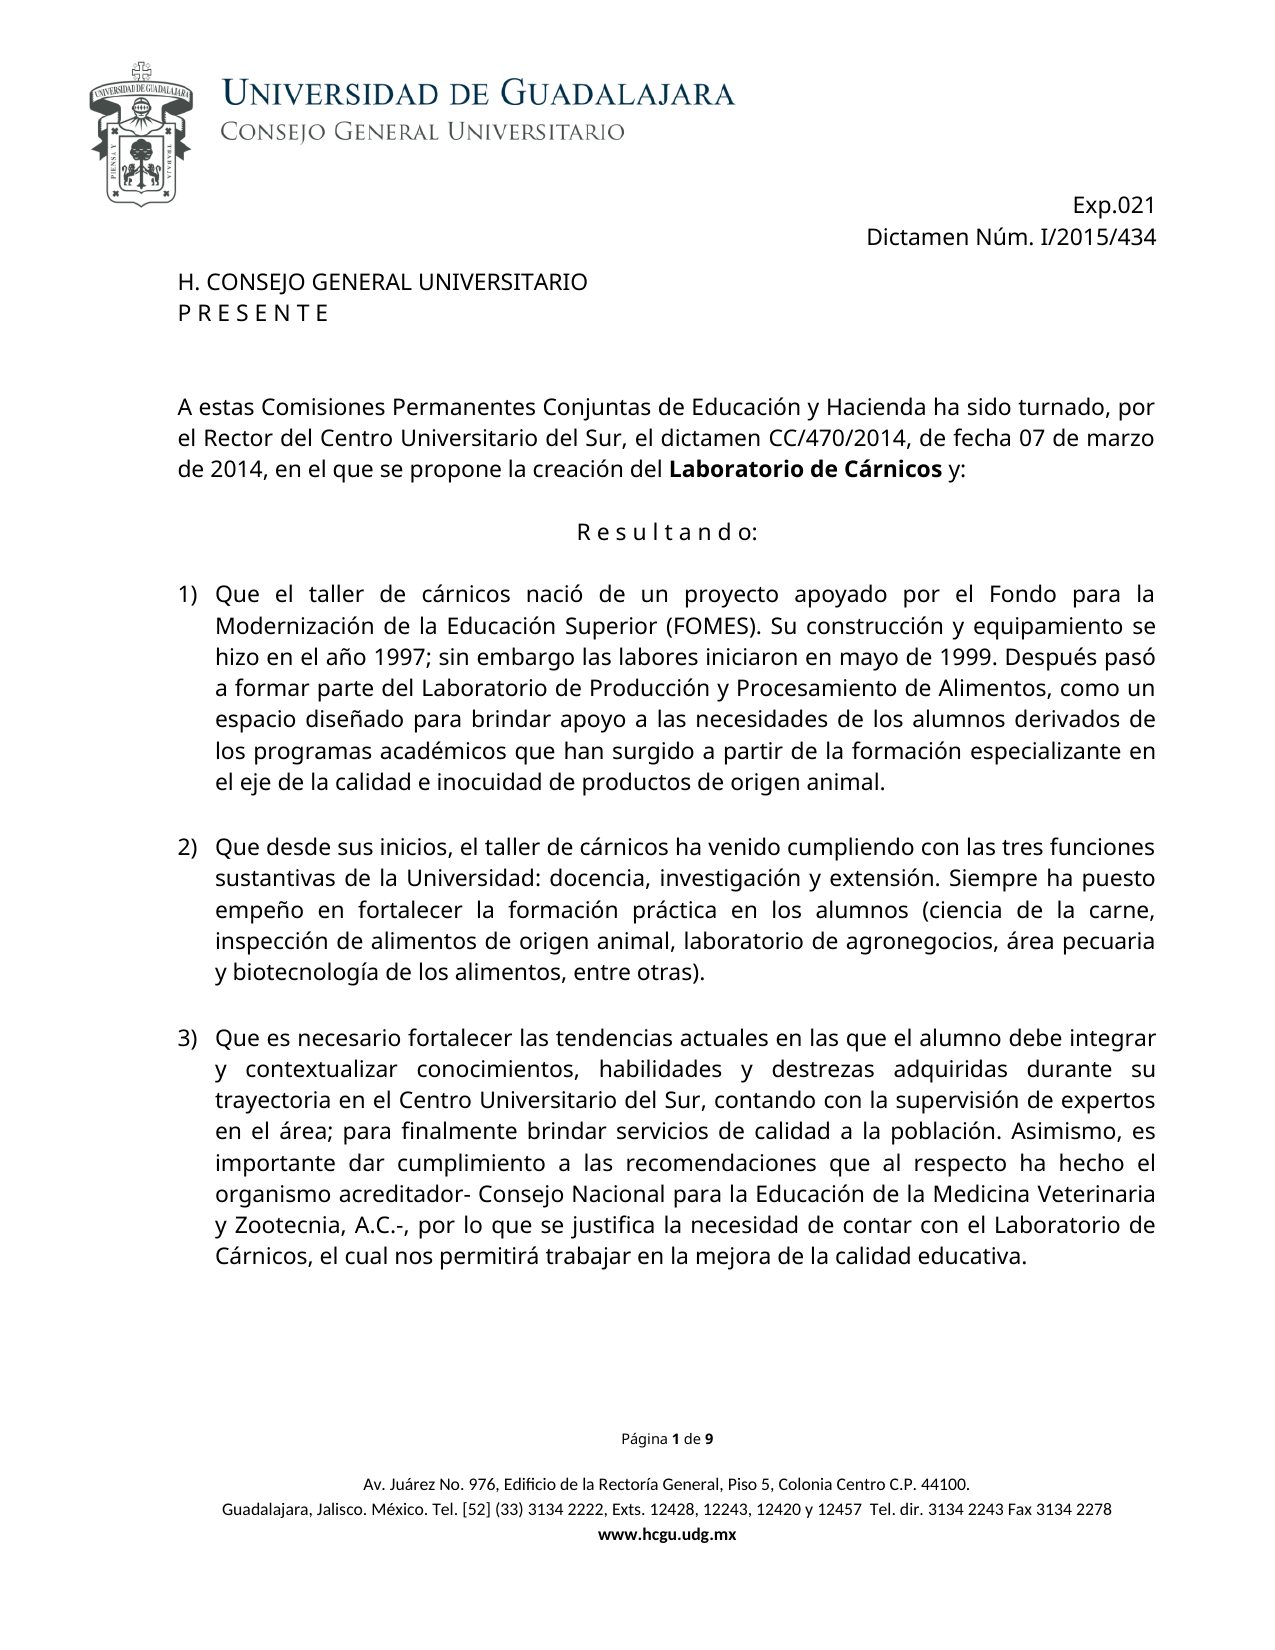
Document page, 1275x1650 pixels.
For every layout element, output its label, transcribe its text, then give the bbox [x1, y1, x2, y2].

text P R E S E N T E [177, 297, 1157, 328]
list Que es necesario fortalecer las tendencias actuales en las que el alumno debe integrar y contextualizar conocimientos, habilidades y destrezas adquiridas durante su trayectoria en el Centro Universitario del Sur, contando con la supervisión de expertos en el área; para finalmente brindar servicios de calidad a la población. Asimismo, es importante dar cumplimiento a las recomendaciones que al respecto ha hecho el organismo acreditador- Consejo Nacional para la Educación de la Medicina Veterinaria y Zootecnia, A.C.-, por lo que se justifica la necesidad de contar con el Laboratorio de Cárnicos, el cual nos permitirá trabajar en la mejora de la calidad educativa. [177, 1021, 1157, 1271]
list Que el taller de cárnicos nació de un proyecto apoyado por el Fondo para la Modernización de la Educación Superior (FOMES). Su construcción y equipamiento se hizo en el año 1997; sin embargo las labores iniciaron en mayo de 1999. Después pasó a formar parte del Laboratorio de Producción y Procesamiento de Alimentos, como un espacio diseñado para brindar apoyo a las necesidades de los alumnos derivados de los programas académicos que han surgido a partir de la formación especializante en el eje de la calidad e inocuidad de productos de origen animal. [177, 578, 1157, 797]
text A estas Comisiones Permanentes Conjuntas de Educación y Hacienda ha sido turnado, por el Rector del Centro Universitario del Sur, el dictamen CC/470/2014, de fecha 07 de marzo de 2014, en el que se propone la creación del Laboratorio de Cárnicos y: [177, 391, 1157, 484]
text H. CONSEJO GENERAL UNIVERSITARIO [177, 266, 1157, 297]
list Que desde sus inicios, el taller de cárnicos ha venido cumpliendo con las tres funciones sustantivas de la Universidad: docencia, investigación y extensión. Siempre ha puesto empeño en fortalecer la formación práctica en los alumnos (ciencia de la carne, inspección de alimentos de origen animal, laboratorio de agronegocios, área pecuaria y biotecnología de los alimentos, entre otras). [177, 831, 1157, 987]
picture [1, 1, 1274, 268]
text R e s u l t a n d o: [177, 516, 1157, 547]
